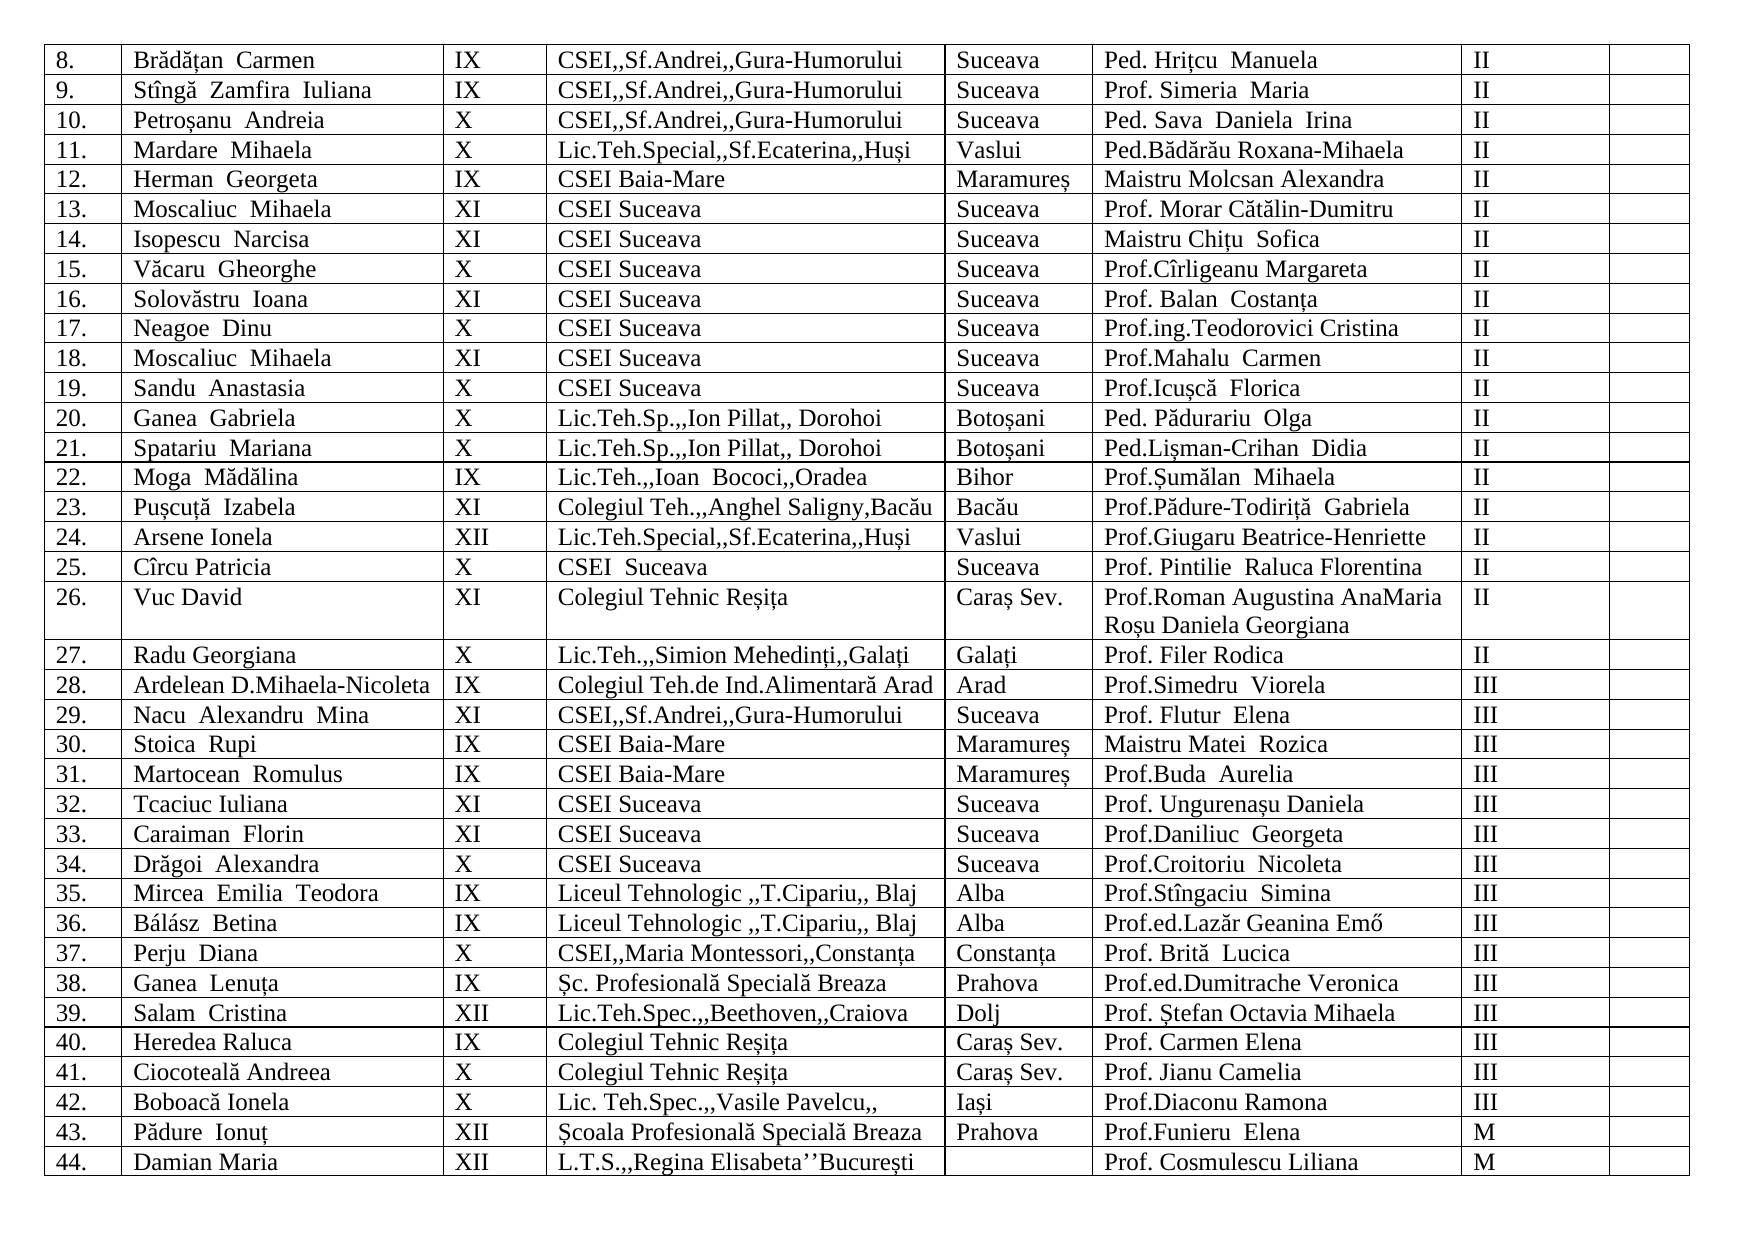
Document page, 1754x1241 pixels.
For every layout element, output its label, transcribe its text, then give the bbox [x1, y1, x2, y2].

table_cell [1610, 938, 1689, 967]
table_cell [1610, 105, 1689, 134]
table_cell III [1462, 819, 1609, 848]
table_cell [1610, 789, 1689, 818]
table_cell 24. [45, 522, 121, 551]
table_cell III [1462, 1057, 1609, 1086]
table_cell Prof. Jianu Camelia [1093, 1057, 1461, 1086]
table_cell Prof.Giugaru Beatrice-Henriette [1093, 522, 1461, 551]
table_cell 37. [45, 938, 121, 967]
table_cell IX [444, 165, 546, 193]
table_cell X [444, 135, 546, 163]
table_cell Petroșanu Andreia [122, 105, 443, 134]
table_cell II [1462, 492, 1609, 521]
table_cell XI [444, 819, 546, 848]
table_cell IX [444, 1028, 546, 1056]
table_cell Ganea Lenuța [122, 968, 443, 997]
table_cell Prof.ing.Teodorovici Cristina [1093, 314, 1461, 342]
table_cell Colegiul Tehnic Reșița [547, 1028, 944, 1056]
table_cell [547, 45, 944, 74]
table_cell Caraș Sev. [946, 582, 1092, 639]
table_cell 35. [45, 879, 121, 907]
table_cell Ped.Bădărău Roxana-Mihaela [1093, 135, 1461, 163]
table_cell II [1462, 343, 1609, 372]
table_cell CSEI,,Sf.Andrei,,Gura-Humorului [547, 700, 944, 728]
table_cell 10. [45, 105, 121, 134]
table_cell Prof.Icușcă Florica [1093, 373, 1461, 402]
table_cell Botoșani [946, 403, 1092, 432]
table_cell Boboacă Ionela [122, 1087, 443, 1116]
table_cell Ped. Hrițcu Manuela [1093, 45, 1461, 74]
table_cell III [1462, 968, 1609, 997]
table_cell III [1462, 908, 1609, 937]
table_cell [1610, 1117, 1689, 1146]
table_cell Prof.Pădure-Todiriță Gabriela [1093, 492, 1461, 521]
table_cell Colegiul Tehnic Reșița [547, 1057, 944, 1086]
table_cell IX [444, 670, 546, 699]
table_cell CSEI,,Maria Montessori,,Constanța [547, 938, 944, 967]
table_cell Ardelean D.Mihaela-Nicoleta [122, 670, 443, 699]
table_cell M [1462, 1147, 1609, 1175]
table_cell 43. [45, 1117, 121, 1146]
table_cell [1610, 343, 1689, 372]
table_cell III [1462, 670, 1609, 699]
table_cell Ped.Lișman-Crihan Didia [1093, 433, 1461, 461]
table_cell Prof. Brită Lucica [1093, 938, 1461, 967]
table_cell Lic.Teh.Special,,Sf.Ecaterina,,Huși [547, 522, 944, 551]
table_cell Drăgoi Alexandra [122, 849, 443, 877]
table_cell II [1462, 224, 1609, 253]
table_cell Suceava [946, 789, 1092, 818]
table_cell Moscaliuc Mihaela [122, 194, 443, 223]
table_cell II [1462, 194, 1609, 223]
table_cell CSEI Suceava [547, 254, 944, 283]
table_cell 36. [45, 908, 121, 937]
table_cell 20. [45, 403, 121, 432]
table_cell X [444, 254, 546, 283]
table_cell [547, 75, 944, 104]
table_cell 44. [45, 1147, 121, 1175]
table_cell [1610, 75, 1689, 104]
table_cell CSEI Suceava [547, 789, 944, 818]
table_cell Prof.ed.Lazăr Geanina Emő [1093, 908, 1461, 937]
table_cell Prof.Cîrligeanu Margareta [1093, 254, 1461, 283]
table_cell II [1462, 373, 1609, 402]
table_cell III [1462, 879, 1609, 907]
table_cell Suceava [946, 105, 1092, 134]
table_cell Perju Diana [122, 938, 443, 967]
table_cell [1610, 849, 1689, 877]
table_cell X [444, 938, 546, 967]
table_cell Prof. Ștefan Octavia Mihaela [1093, 998, 1461, 1026]
table_cell II [1462, 284, 1609, 312]
table_cell [1610, 373, 1689, 402]
table_cell Brădățan Carmen [122, 45, 443, 74]
table_cell 22. [45, 463, 121, 491]
table_cell Liceul Tehnologic ,,T.Cipariu,, Blaj [547, 879, 944, 907]
table_cell 16. [45, 284, 121, 312]
table_cell 18. [45, 343, 121, 372]
table_cell Suceava [946, 700, 1092, 728]
table_cell II [1462, 105, 1609, 134]
table_cell X [444, 1087, 546, 1116]
table_cell CSEI Suceava [547, 194, 944, 223]
table_cell [1610, 908, 1689, 937]
table_cell II [1462, 75, 1609, 104]
table_cell 13. [45, 194, 121, 223]
table_cell Văcaru Gheorghe [122, 254, 443, 283]
table_cell CSEI Suceava [547, 819, 944, 848]
table_cell Moscaliuc Mihaela [122, 343, 443, 372]
table_cell 40. [45, 1028, 121, 1056]
table_cell Prof. Ungurenașu Daniela [1093, 789, 1461, 818]
table_cell XI [444, 194, 546, 223]
table_cell [1610, 403, 1689, 432]
table_cell 34. [45, 849, 121, 877]
table_cell CSEI Suceava [547, 224, 944, 253]
table_cell Prahova [946, 968, 1092, 997]
table_cell II [1462, 552, 1609, 581]
table_cell Prof. Simeria Maria [1093, 75, 1461, 104]
table_cell Colegiul Teh.,,Anghel Saligny,Bacău [547, 492, 944, 521]
table_cell Maramureș [946, 165, 1092, 193]
table_cell [1610, 463, 1689, 491]
table_cell Dolj [946, 998, 1092, 1026]
table_cell XII [444, 1147, 546, 1175]
table_cell Colegiul Tehnic Reșița [547, 582, 944, 639]
table_cell Maramureș [946, 759, 1092, 788]
table_cell Sandu Anastasia [122, 373, 443, 402]
table_cell IX [444, 463, 546, 491]
table_cell IX [444, 908, 546, 937]
table_cell [1610, 194, 1689, 223]
table_cell 30. [45, 730, 121, 758]
table_cell Vaslui [946, 522, 1092, 551]
table_cell III [1462, 700, 1609, 728]
table_cell Suceava [946, 343, 1092, 372]
table_cell III [1462, 789, 1609, 818]
table_cell Ganea Gabriela [122, 403, 443, 432]
table_cell Mardare Mihaela [122, 135, 443, 163]
table_cell X [444, 849, 546, 877]
table_cell [1610, 224, 1689, 253]
table_cell II [1462, 254, 1609, 283]
table_cell [1610, 492, 1689, 521]
table_cell XI [444, 343, 546, 372]
table_cell Prof.Daniliuc Georgeta [1093, 819, 1461, 848]
table_cell CSEI Suceava [547, 373, 944, 402]
table_cell Ped. Pădurariu Olga [1093, 403, 1461, 432]
table_cell Solovăstru Ioana [122, 284, 443, 312]
table_cell [1610, 1028, 1689, 1056]
table_cell 27. [45, 640, 121, 669]
table_cell CSEI Suceava [547, 552, 944, 581]
table_cell II [1462, 314, 1609, 342]
table_cell [1610, 45, 1689, 74]
table_cell 14. [45, 224, 121, 253]
table_cell CSEI Suceava [547, 849, 944, 877]
table_cell Prof.Croitoriu Nicoleta [1093, 849, 1461, 877]
table_cell Prof. Balan Costanța [1093, 284, 1461, 312]
table_cell Salam Cristina [122, 998, 443, 1026]
table_cell Alba [946, 879, 1092, 907]
table_cell III [1462, 938, 1609, 967]
table_cell Prof. Filer Rodica [1093, 640, 1461, 669]
table_cell Galați [946, 640, 1092, 669]
table_cell Colegiul Teh.de Ind.Alimentară Arad [547, 670, 944, 699]
table_cell Isopescu Narcisa [122, 224, 443, 253]
table_cell X [444, 373, 546, 402]
table_cell Bacău [946, 492, 1092, 521]
table_cell IX [444, 45, 546, 74]
table_cell Lic.Teh.Sp.,,Ion Pillat,, Dorohoi [547, 403, 944, 432]
table_cell Suceava [946, 284, 1092, 312]
table_cell Prof.Buda Aurelia [1093, 759, 1461, 788]
table_cell CSEI Baia-Mare [547, 165, 944, 193]
table_cell CSEI Suceava [547, 314, 944, 342]
table_cell II [1462, 135, 1609, 163]
table_cell II [1462, 403, 1609, 432]
table_cell CSEI Suceava [547, 343, 944, 372]
table_cell CSEI Baia-Mare [547, 759, 944, 788]
table_cell Lic.Teh.,,Ioan Bococi,,Oradea [547, 463, 944, 491]
table_cell 17. [45, 314, 121, 342]
table_cell III [1462, 730, 1609, 758]
table_cell Caraș Sev. [946, 1028, 1092, 1056]
table_cell II [1462, 582, 1609, 639]
table_cell [1610, 254, 1689, 283]
table_cell [1610, 135, 1689, 163]
table_cell IX [444, 730, 546, 758]
table_cell 29. [45, 700, 121, 728]
table_cell Radu Georgiana [122, 640, 443, 669]
table_cell 26. [45, 582, 121, 639]
table_cell 31. [45, 759, 121, 788]
table_cell Suceava [946, 552, 1092, 581]
table_cell X [444, 640, 546, 669]
table_cell Prof.Simedru Viorela [1093, 670, 1461, 699]
table_cell [1610, 165, 1689, 193]
table_cell Tcaciuc Iuliana [122, 789, 443, 818]
table_cell Șc. Profesională Specială Breaza [547, 968, 944, 997]
table_cell Prof. Morar Cătălin-Dumitru [1093, 194, 1461, 223]
table_cell Prof.Diaconu Ramona [1093, 1087, 1461, 1116]
table_cell Lic.Teh.,,Simion Mehedinți,,Galați [547, 640, 944, 669]
table_cell IX [444, 968, 546, 997]
table_cell XI [444, 582, 546, 639]
table_cell [1610, 522, 1689, 551]
table_cell XI [444, 492, 546, 521]
table_cell Stîngă Zamfira Iuliana [122, 75, 443, 104]
table_cell Cîrcu Patricia [122, 552, 443, 581]
table_cell 12. [45, 165, 121, 193]
table_cell Mircea Emilia Teodora [122, 879, 443, 907]
table_cell [1610, 640, 1689, 669]
table_cell Prof.Mahalu Carmen [1093, 343, 1461, 372]
table_cell [1610, 284, 1689, 312]
table_cell Maistru Chițu Sofica [1093, 224, 1461, 253]
table_cell Botoșani [946, 433, 1092, 461]
table_cell 9. [45, 75, 121, 104]
table_cell X [444, 1057, 546, 1086]
table_cell II [1462, 463, 1609, 491]
table_cell Suceava [946, 254, 1092, 283]
table_cell Prof.Roman Augustina AnaMaria Roșu Daniela Georgiana [1093, 582, 1461, 639]
table_cell Prof.Funieru Elena [1093, 1117, 1461, 1146]
table_cell Neagoe Dinu [122, 314, 443, 342]
table_cell III [1462, 1087, 1609, 1116]
table_cell Suceava [946, 45, 1092, 74]
table_cell Bihor [946, 463, 1092, 491]
table_cell Stoica Rupi [122, 730, 443, 758]
table_cell CSEI Baia-Mare [547, 730, 944, 758]
table_cell [1610, 968, 1689, 997]
table_cell [1610, 730, 1689, 758]
table_cell Vuc David [122, 582, 443, 639]
table_cell Suceava [946, 314, 1092, 342]
table_cell II [1462, 522, 1609, 551]
table_cell 39. [45, 998, 121, 1026]
table_cell [1610, 314, 1689, 342]
table_cell 11. [45, 135, 121, 163]
table_cell Liceul Tehnologic ,,T.Cipariu,, Blaj [547, 908, 944, 937]
table_cell [1610, 1057, 1689, 1086]
table_cell II [1462, 165, 1609, 193]
table_cell X [444, 403, 546, 432]
table_cell Constanța [946, 938, 1092, 967]
table_cell III [1462, 849, 1609, 877]
table_cell Lic.Teh.Spec.,,Beethoven,,Craiova [547, 998, 944, 1026]
table_cell 38. [45, 968, 121, 997]
table_cell 15. [45, 254, 121, 283]
table_cell Nacu Alexandru Mina [122, 700, 443, 728]
table_cell Prof. Carmen Elena [1093, 1028, 1461, 1056]
table_cell [1610, 998, 1689, 1026]
table_cell 32. [45, 789, 121, 818]
table_cell XII [444, 998, 546, 1026]
table_cell Moga Mădălina [122, 463, 443, 491]
table_cell Prahova [946, 1117, 1092, 1146]
table_cell Vaslui [946, 135, 1092, 163]
table_cell Spatariu Mariana [122, 433, 443, 461]
table_cell Suceava [946, 75, 1092, 104]
table_cell III [1462, 1028, 1609, 1056]
table_cell Prof. Pintilie Raluca Florentina [1093, 552, 1461, 581]
table_cell [1610, 1087, 1689, 1116]
table_cell Herman Georgeta [122, 165, 443, 193]
table_cell XII [444, 1117, 546, 1146]
table_cell III [1462, 998, 1609, 1026]
table_cell Damian Maria [122, 1147, 443, 1175]
table_cell [1610, 819, 1689, 848]
table_cell Prof. Cosmulescu Liliana [1093, 1147, 1461, 1175]
table_cell [1610, 670, 1689, 699]
table_cell X [444, 433, 546, 461]
table_cell Bálász Betina [122, 908, 443, 937]
table_cell 21. [45, 433, 121, 461]
table_cell IX [444, 75, 546, 104]
table_cell CSEI,,Sf.Andrei,,Gura-Humorului [547, 105, 944, 134]
table_cell Lic.Teh.Special,,Sf.Ecaterina,,Huși [547, 135, 944, 163]
table_cell X [444, 314, 546, 342]
table_cell [1610, 879, 1689, 907]
table_cell II [1462, 433, 1609, 461]
table_cell Școala Profesională Specială Breaza [547, 1117, 944, 1146]
table_cell Ciocoteală Andreea [122, 1057, 443, 1086]
table_cell Maramureș [946, 730, 1092, 758]
table_cell Caraiman Florin [122, 819, 443, 848]
table_cell CSEI Suceava [547, 284, 944, 312]
table_cell [1610, 759, 1689, 788]
table_cell Pădure Ionuț [122, 1117, 443, 1146]
table_cell IX [444, 879, 546, 907]
table_cell III [1462, 759, 1609, 788]
table_cell [1610, 1147, 1689, 1175]
table_cell XI [444, 224, 546, 253]
table_cell Ped. Sava Daniela Irina [1093, 105, 1461, 134]
table_cell [946, 1147, 1092, 1175]
table_cell Alba [946, 908, 1092, 937]
table_cell 25. [45, 552, 121, 581]
table_cell Prof. Flutur Elena [1093, 700, 1461, 728]
table_cell 33. [45, 819, 121, 848]
table_cell IX [444, 759, 546, 788]
table_cell Suceava [946, 194, 1092, 223]
table_cell [1610, 433, 1689, 461]
table_cell XI [444, 789, 546, 818]
table_cell Martocean Romulus [122, 759, 443, 788]
table_cell 19. [45, 373, 121, 402]
table_cell II [1462, 640, 1609, 669]
table_cell II [1462, 45, 1609, 74]
table_cell Prof.ed.Dumitrache Veronica [1093, 968, 1461, 997]
table_cell X [444, 552, 546, 581]
table_cell 41. [45, 1057, 121, 1086]
table_cell [1610, 552, 1689, 581]
table_cell [1610, 700, 1689, 728]
table_cell Lic. Teh.Spec.,,Vasile Pavelcu,, [547, 1087, 944, 1116]
table_cell Pușcuță Izabela [122, 492, 443, 521]
table_cell Arad [946, 670, 1092, 699]
table_cell Maistru Molcsan Alexandra [1093, 165, 1461, 193]
table_cell [1610, 582, 1689, 639]
table_cell XII [444, 522, 546, 551]
table_cell 8. [45, 45, 121, 74]
table_cell M [1462, 1117, 1609, 1146]
table_cell 23. [45, 492, 121, 521]
table_cell Heredea Raluca [122, 1028, 443, 1056]
table_cell Caraș Sev. [946, 1057, 1092, 1086]
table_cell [547, 1147, 944, 1175]
table_cell Prof.Stîngaciu Simina [1093, 879, 1461, 907]
table_cell Arsene Ionela [122, 522, 443, 551]
table_cell Suceava [946, 224, 1092, 253]
table_cell Suceava [946, 373, 1092, 402]
table_cell X [444, 105, 546, 134]
table_cell Prof.Șumălan Mihaela [1093, 463, 1461, 491]
table_cell Suceava [946, 849, 1092, 877]
table_cell 42. [45, 1087, 121, 1116]
table_cell Maistru Matei Rozica [1093, 730, 1461, 758]
table_cell XI [444, 284, 546, 312]
table_cell XI [444, 700, 546, 728]
table_cell 28. [45, 670, 121, 699]
table_cell Suceava [946, 819, 1092, 848]
table_cell Lic.Teh.Sp.,,Ion Pillat,, Dorohoi [547, 433, 944, 461]
table_cell Iași [946, 1087, 1092, 1116]
